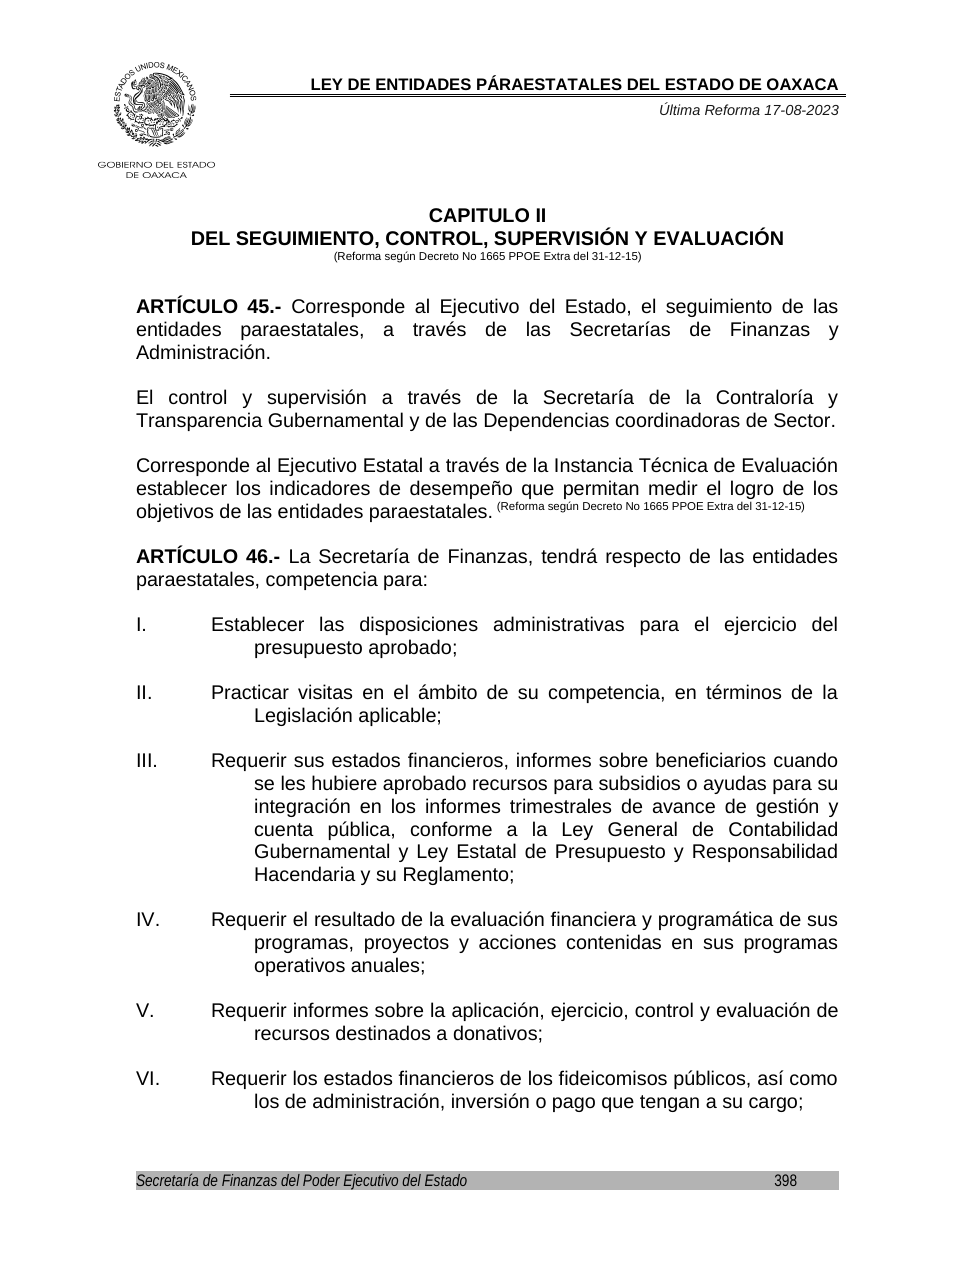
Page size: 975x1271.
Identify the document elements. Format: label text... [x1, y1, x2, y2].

text ARTÍCULO 46.- La Secretaría de Finanzas, tendrá respecto de las entidades paraestatales, competencia para: [136, 545, 839, 590]
text El control y supervisión a través de la Secretaría de la Contraloría y Transparencia Gubernamental y de las Dependencias coordinadoras de Sector. [136, 386, 839, 431]
list Practicar visitas en el ámbito de su competencia, en términos de la Legislación aplicable; [136, 681, 839, 727]
text (Reforma según Decreto No 1665 PPOE Extra del 31-12-15) [136, 250, 839, 272]
list Establecer las disposiciones administrativas para el ejercicio del presupuesto aprobado; [136, 613, 839, 658]
list Requerir el resultado de la evaluación financiera y programática de sus programas, proyectos y acciones contenidas en sus programas operativos anuales; [136, 908, 839, 976]
list Requerir sus estados financieros, informes sobre beneficiarios cuando se les hubiere aprobado recursos para subsidios o ayudas para su integración en los informes trimestrales de avance de gestión y cuenta pública, conforme a la Ley General de Contabilidad Gubernamental y Ley Estatal de Presupuesto y Responsabilidad Hacendaria y su Reglamento; [136, 749, 839, 886]
list Requerir los estados financieros de los fideicomisos públicos, así como los de administración, inversión o pago que tengan a su cargo; [136, 1067, 839, 1113]
text Corresponde al Ejecutivo Estatal a través de la Instancia Técnica de Evaluación establecer los indicadores de desempeño que permitan medir el logro de los objetivos de las entidades paraestatales. (Reforma según Decreto No 1665 PPOE Extra del 31-12-15) [136, 454, 839, 522]
text CAPITULO II [136, 204, 839, 227]
picture [95, 59, 218, 181]
text DEL SEGUIMIENTO, CONTROL, SUPERVISIÓN Y EVALUACIÓN [136, 227, 839, 250]
text ARTÍCULO 45.- Corresponde al Ejecutivo del Estado, el seguimiento de las entidades paraestatales, a través de las Secretarías de Finanzas y Administración. [136, 295, 839, 363]
list Requerir informes sobre la aplicación, ejercicio, control y evaluación de recursos destinados a donativos; [136, 999, 839, 1044]
